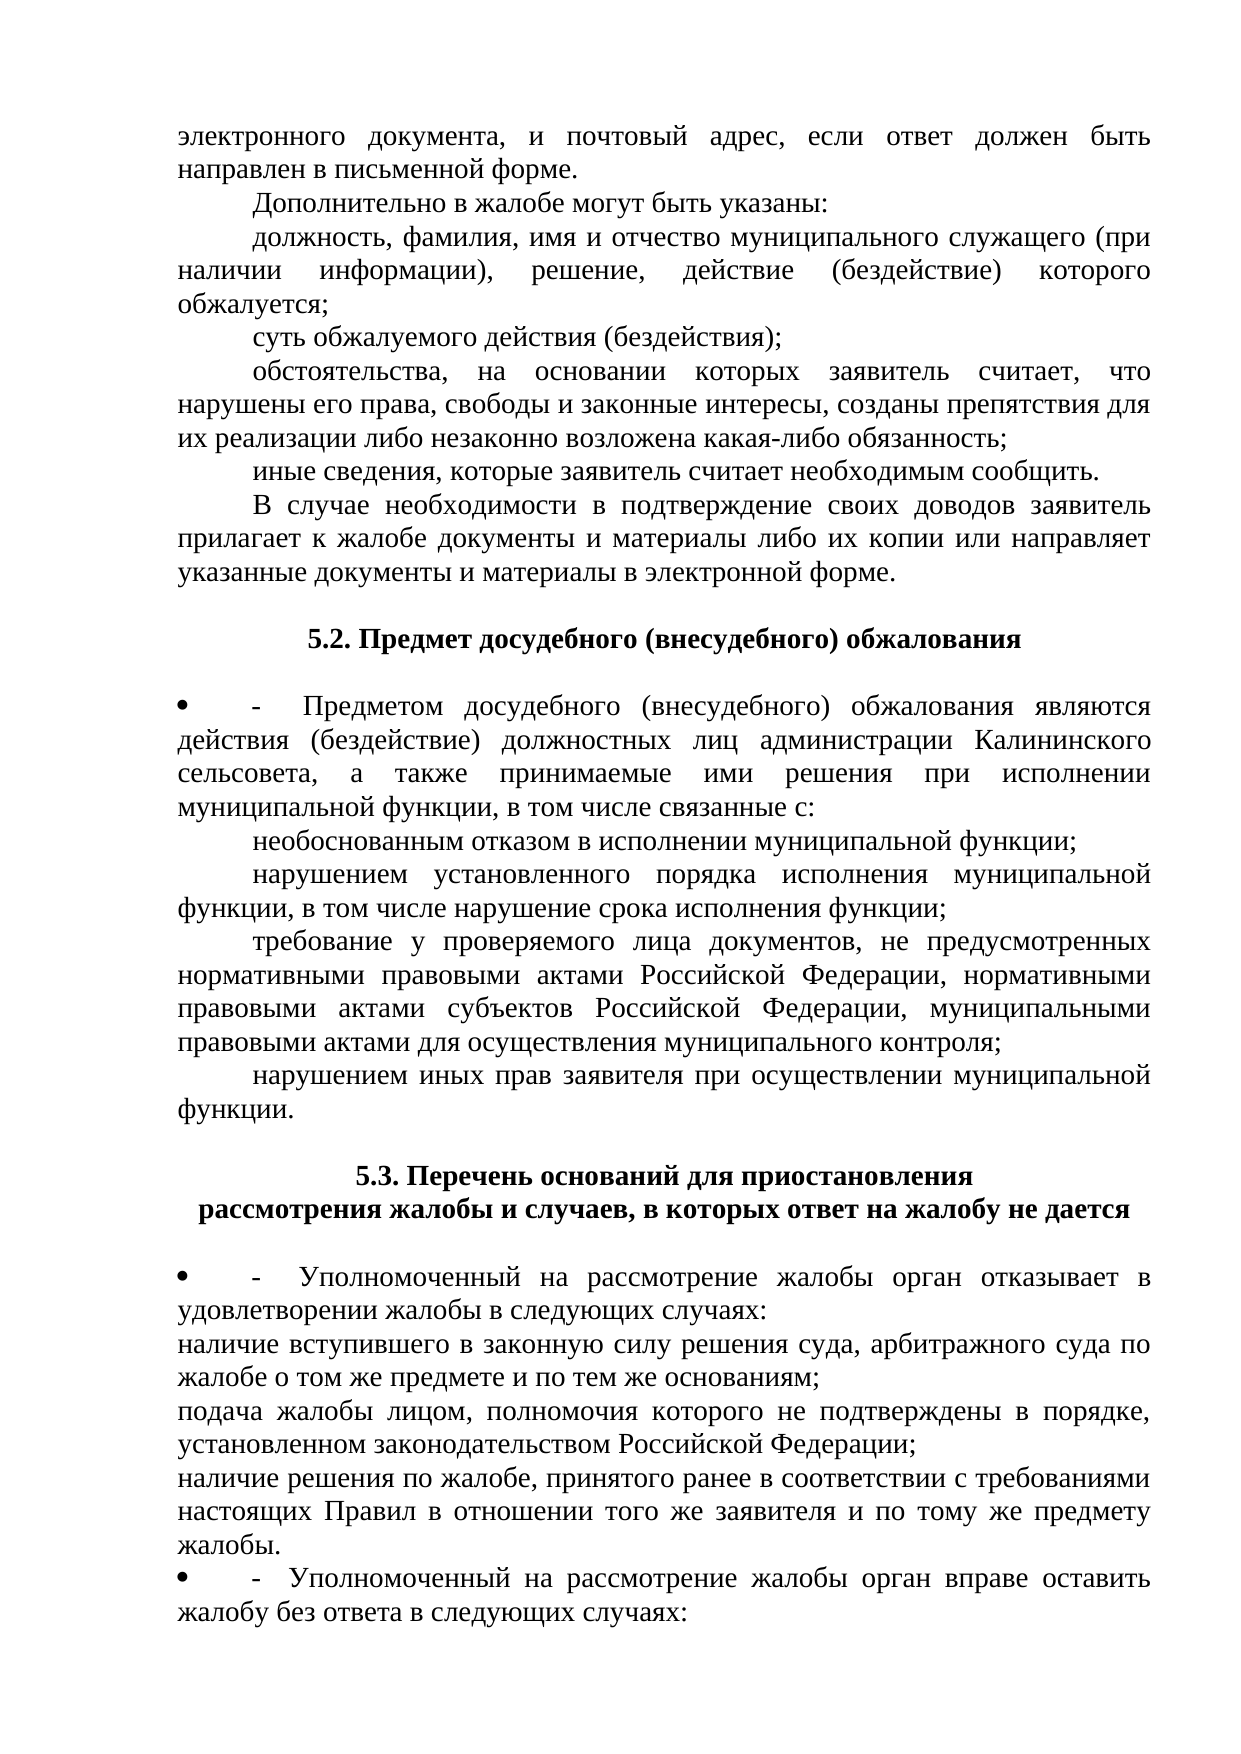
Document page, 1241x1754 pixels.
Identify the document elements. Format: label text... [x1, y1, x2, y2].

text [177, 118, 1152, 185]
text обстоятельства, на основании которых заявитель считает, что нарушены его права, свободы и законные интересы, созданы препятствия для их реализации либо незаконно возложена какая-либо обязанность; [177, 353, 1152, 453]
text 5.3. Перечень оснований для приостановления [177, 1158, 1152, 1192]
text 5.2. Предмет досудебного (внесудебного) обжалования [177, 621, 1152, 655]
text нарушением установленного порядка исполнения муниципальной функции, в том числе нарушение срока исполнения функции; [177, 856, 1152, 923]
text наличие вступившего в законную силу решения суда, арбитражного суда по жалобе о том же предмете и по тем же основаниям; [177, 1326, 1152, 1393]
list - Уполномоченный на рассмотрение жалобы орган вправе оставить жалобу без ответа в следующих случаях: [177, 1561, 1152, 1628]
text требование у проверяемого лица документов, не предусмотренных нормативными правовыми актами Российской Федерации, нормативными правовыми актами субъектов Российской Федерации, муниципальными правовыми актами для осуществления муниципального контроля; [177, 923, 1152, 1057]
text рассмотрения жалобы и случаев, в которых ответ на жалобу не дается [177, 1192, 1152, 1225]
text В случае необходимости в подтверждение своих доводов заявитель прилагает к жалобе документы и материалы либо их копии или направляет указанные документы и материалы в электронной форме. [177, 487, 1152, 588]
text иные сведения, которые заявитель считает необходимым сообщить. [177, 453, 1152, 487]
text подача жалобы лицом, полномочия которого не подтверждены в порядке, установленном законодательством Российской Федерации; [177, 1393, 1152, 1460]
text необоснованным отказом в исполнении муниципальной функции; [177, 823, 1152, 856]
text наличие решения по жалобе, принятого ранее в соответствии с требованиями настоящих Правил в отношении того же заявителя и по тому же предмету жалобы. [177, 1460, 1152, 1561]
list - Уполномоченный на рассмотрение жалобы орган отказывает в удовлетворении жалобы в следующих случаях: [177, 1259, 1152, 1326]
text суть обжалуемого действия (бездействия); [177, 319, 1152, 353]
text Дополнительно в жалобе могут быть указаны: [177, 185, 1152, 219]
text должность, фамилия, имя и отчество муниципального служащего (при наличии информации), решение, действие (бездействие) которого обжалуется; [177, 219, 1152, 319]
text нарушением иных прав заявителя при осуществлении муниципальной функции. [177, 1057, 1152, 1124]
list - Предметом досудебного (внесудебного) обжалования являются действия (бездействие) должностных лиц администрации Калининского сельсовета, а также принимаемые ими решения при исполнении муниципальной функции, в том числе связанные с: [177, 688, 1152, 823]
